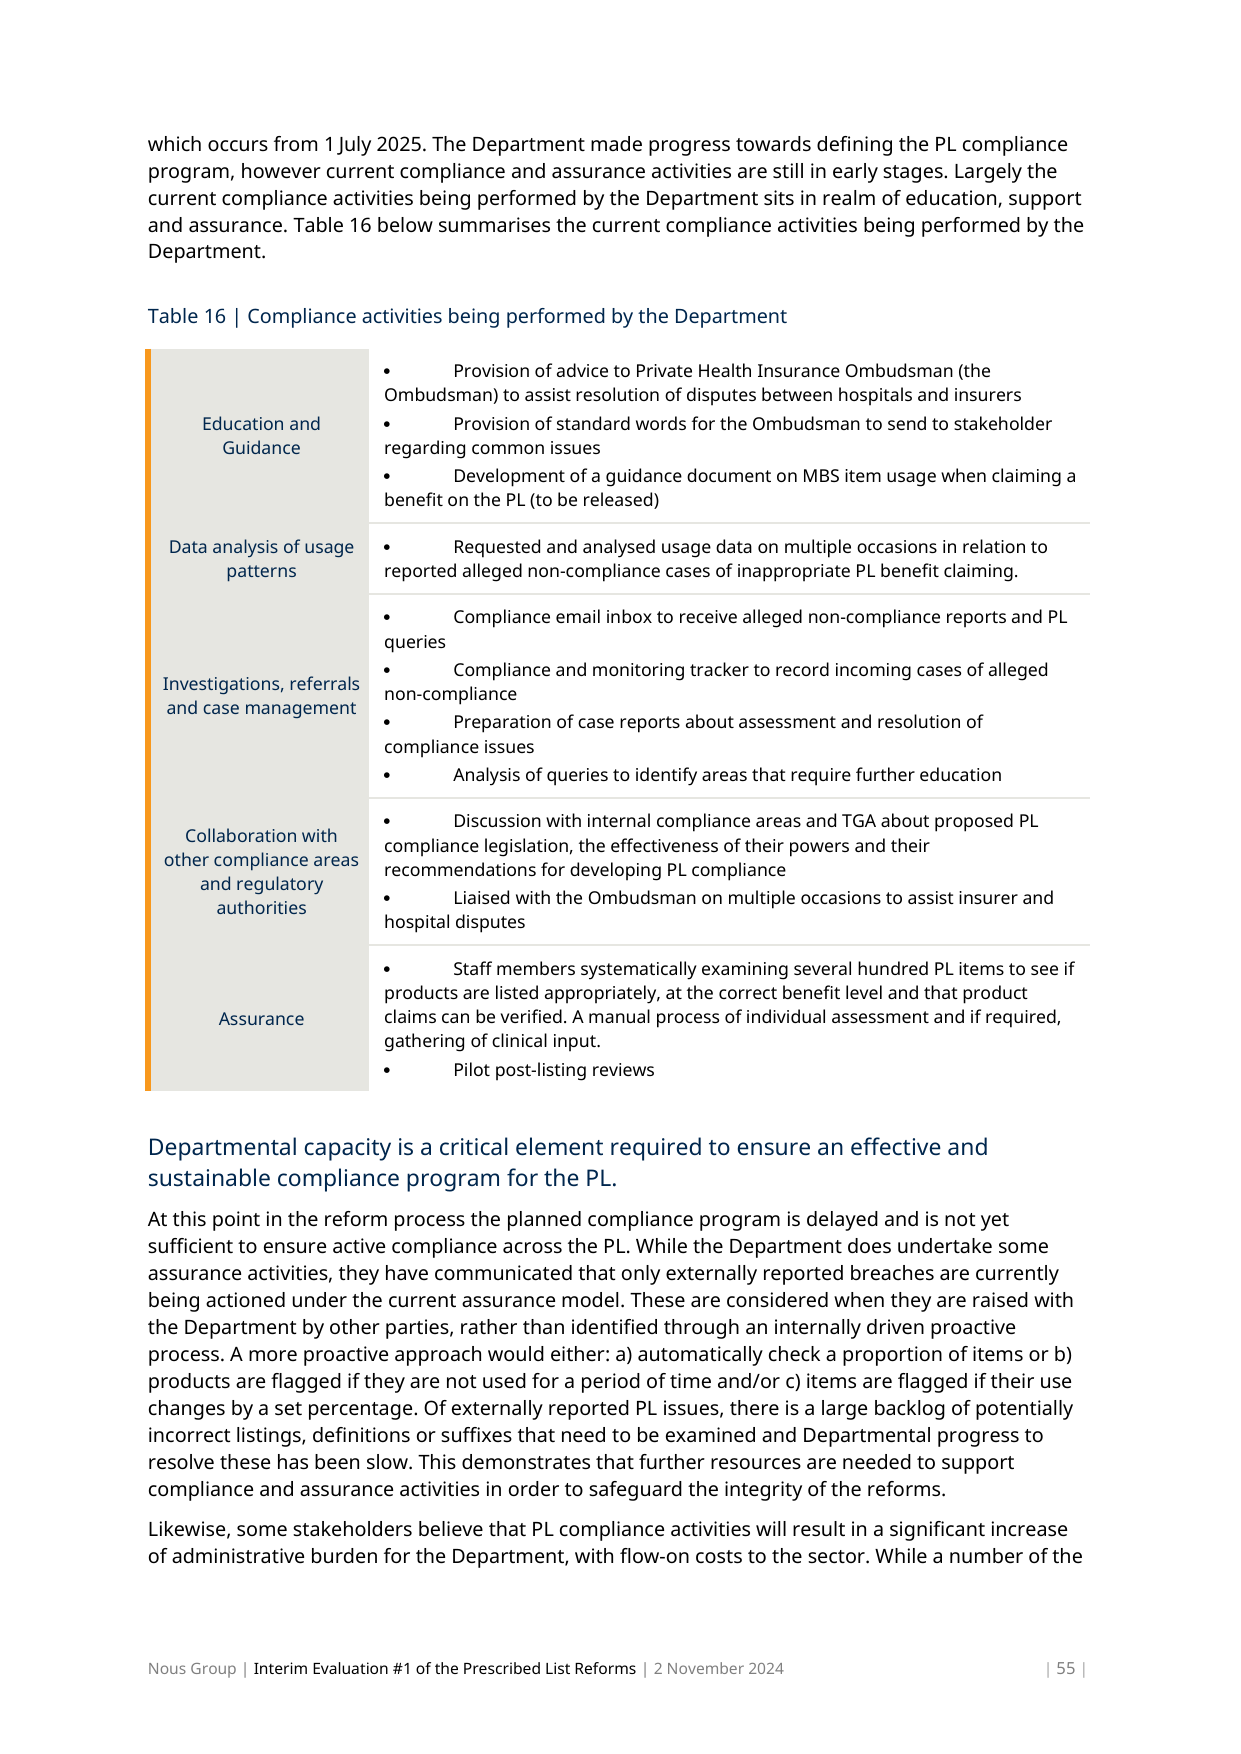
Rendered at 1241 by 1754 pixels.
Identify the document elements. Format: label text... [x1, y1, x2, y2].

table_cell Collaboration with other compliance areas and regulatory authorities [151, 797, 369, 944]
table_cell Compliance email inbox to receive alleged non-compliance reports and PL queries Compliance and monitoring tracker to record incoming cases of alleged non-compliance Preparation of case reports about assessment and resolution of compliance issues Analysis of queries to identify areas that require further education [369, 595, 1089, 797]
table_cell Discussion with internal compliance areas and TGA about proposed PL compliance legislation, the effectiveness of their powers and their recommendations for developing PL compliance Liaised with the Ombudsman on multiple occasions to assist insurer and hospital disputes [369, 799, 1089, 944]
text At this point in the reform process the planned compliance program is delayed and is not yet sufficient to ensure active compliance across the PL. While the Department does undertake some assurance activities, they have communicated that only externally reported breaches are currently being actioned under the current assurance model. These are considered when they are raised with the Department by other parties, rather than identified through an internally driven proactive process. A more proactive approach would either: a) automatically check a proportion of items or b) products are flagged if they are not used for a period of time and/or c) items are flagged if their use changes by a set percentage. Of externally reported PL issues, there is a large backlog of potentially incorrect listings, definitions or suffixes that need to be examined and Departmental progress to resolve these has been slow. This demonstrates that further resources are needed to support compliance and assurance activities in order to safeguard the integrity of the reforms. [148, 1206, 1092, 1502]
table_cell Investigations, referrals and case management [151, 593, 369, 797]
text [148, 130, 1092, 265]
table_header Education and Guidance [151, 349, 369, 522]
text Table 16 | Compliance activities being performed by the Department [148, 302, 1092, 329]
table_cell Data analysis of usage patterns [151, 522, 369, 593]
table_cell Requested and analysed usage data on multiple occasions in relation to reported alleged non-compliance cases of inappropriate PL benefit claiming. [369, 524, 1089, 593]
table_cell Assurance [151, 944, 369, 1091]
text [148, 1515, 1092, 1569]
table_cell Staff members systematically examining several hundred PL items to see if products are listed appropriately, at the correct benefit level and that product claims can be verified. A manual process of individual assessment and if required, gathering of clinical input. Pilot post-listing reviews [369, 946, 1089, 1091]
text Departmental capacity is a critical element required to ensure an effective and sustainable compliance program for the PL. [148, 1131, 1092, 1193]
table_header Provision of advice to Private Health Insurance Ombudsman (the Ombudsman) to assist resolution of disputes between hospitals and insurers Provision of standard words for the Ombudsman to send to stakeholder regarding common issues Development of a guidance document on MBS item usage when claiming a benefit on the PL (to be released) [369, 349, 1089, 522]
